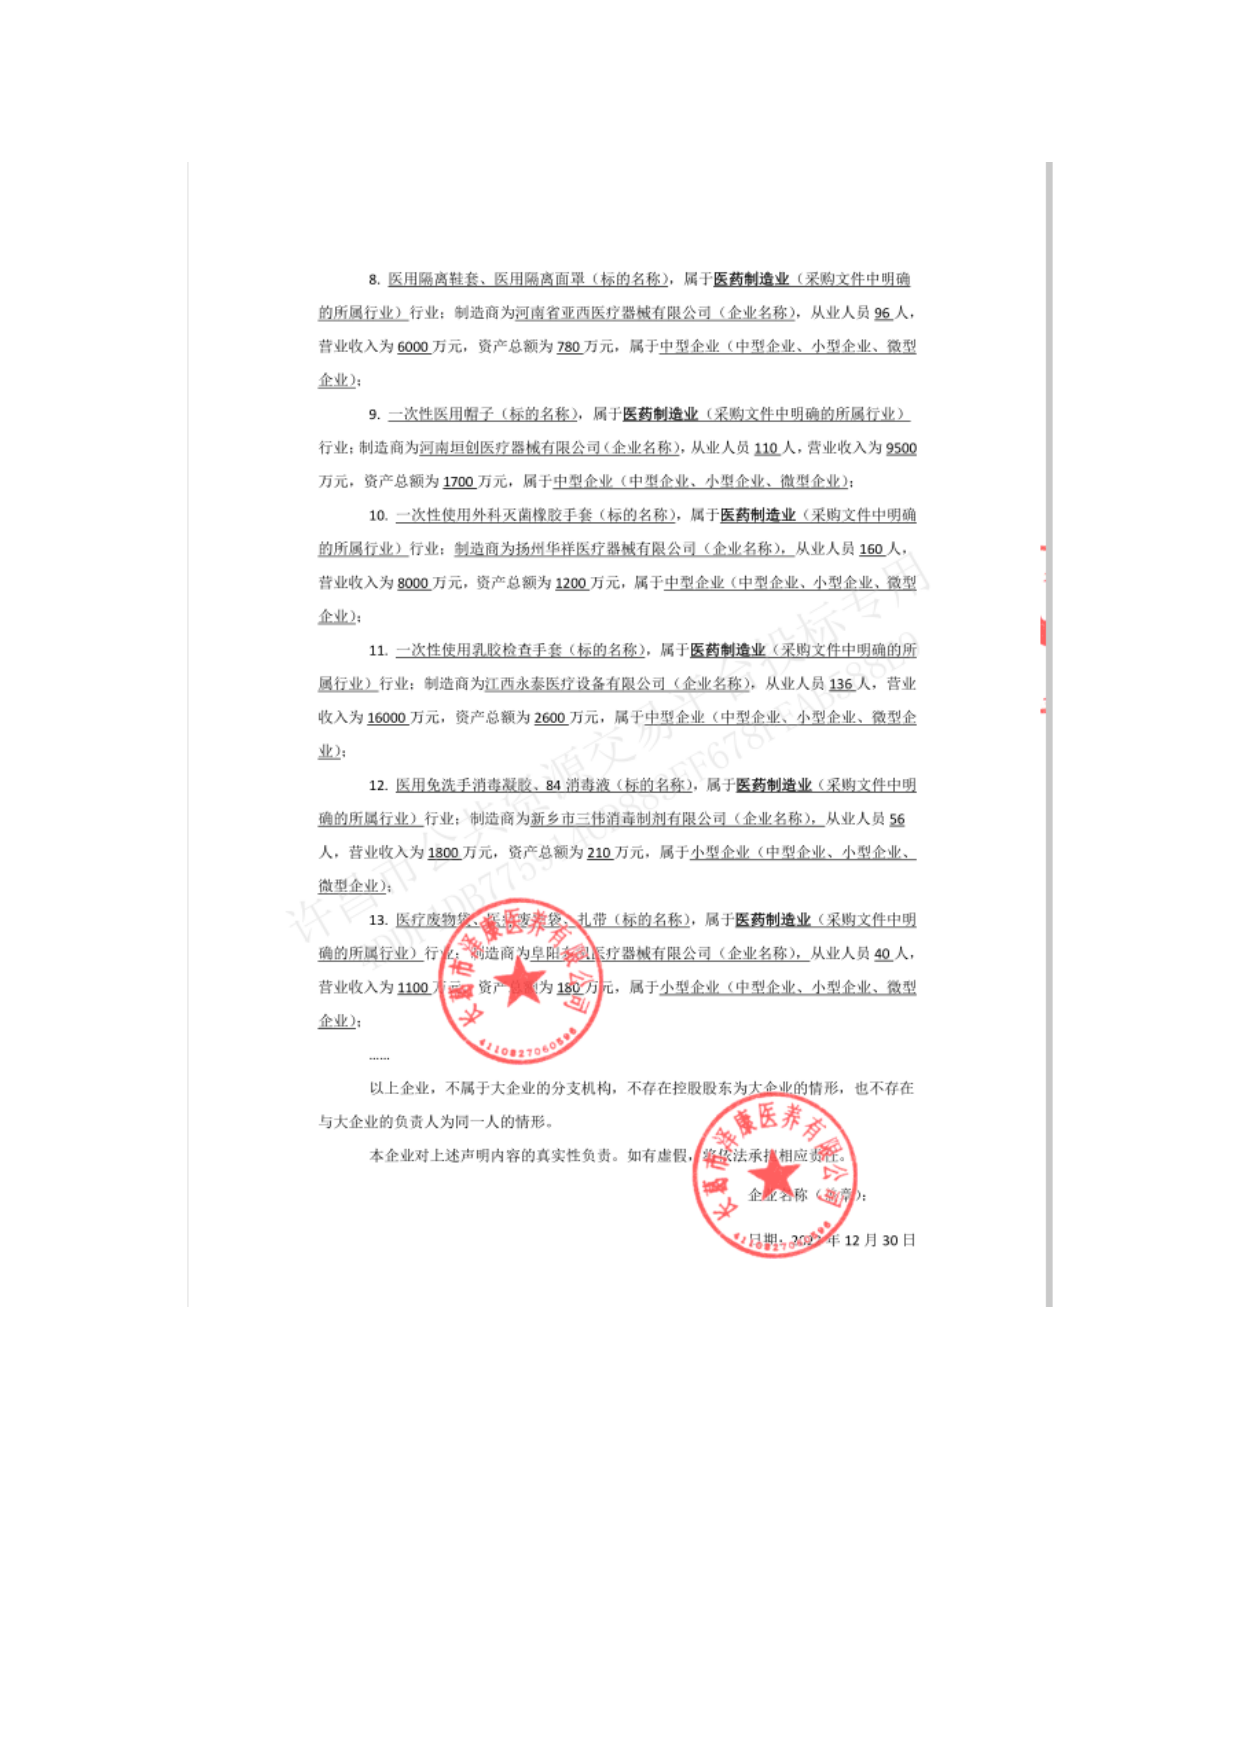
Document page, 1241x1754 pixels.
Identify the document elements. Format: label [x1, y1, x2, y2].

picture [187, 162, 1053, 1307]
